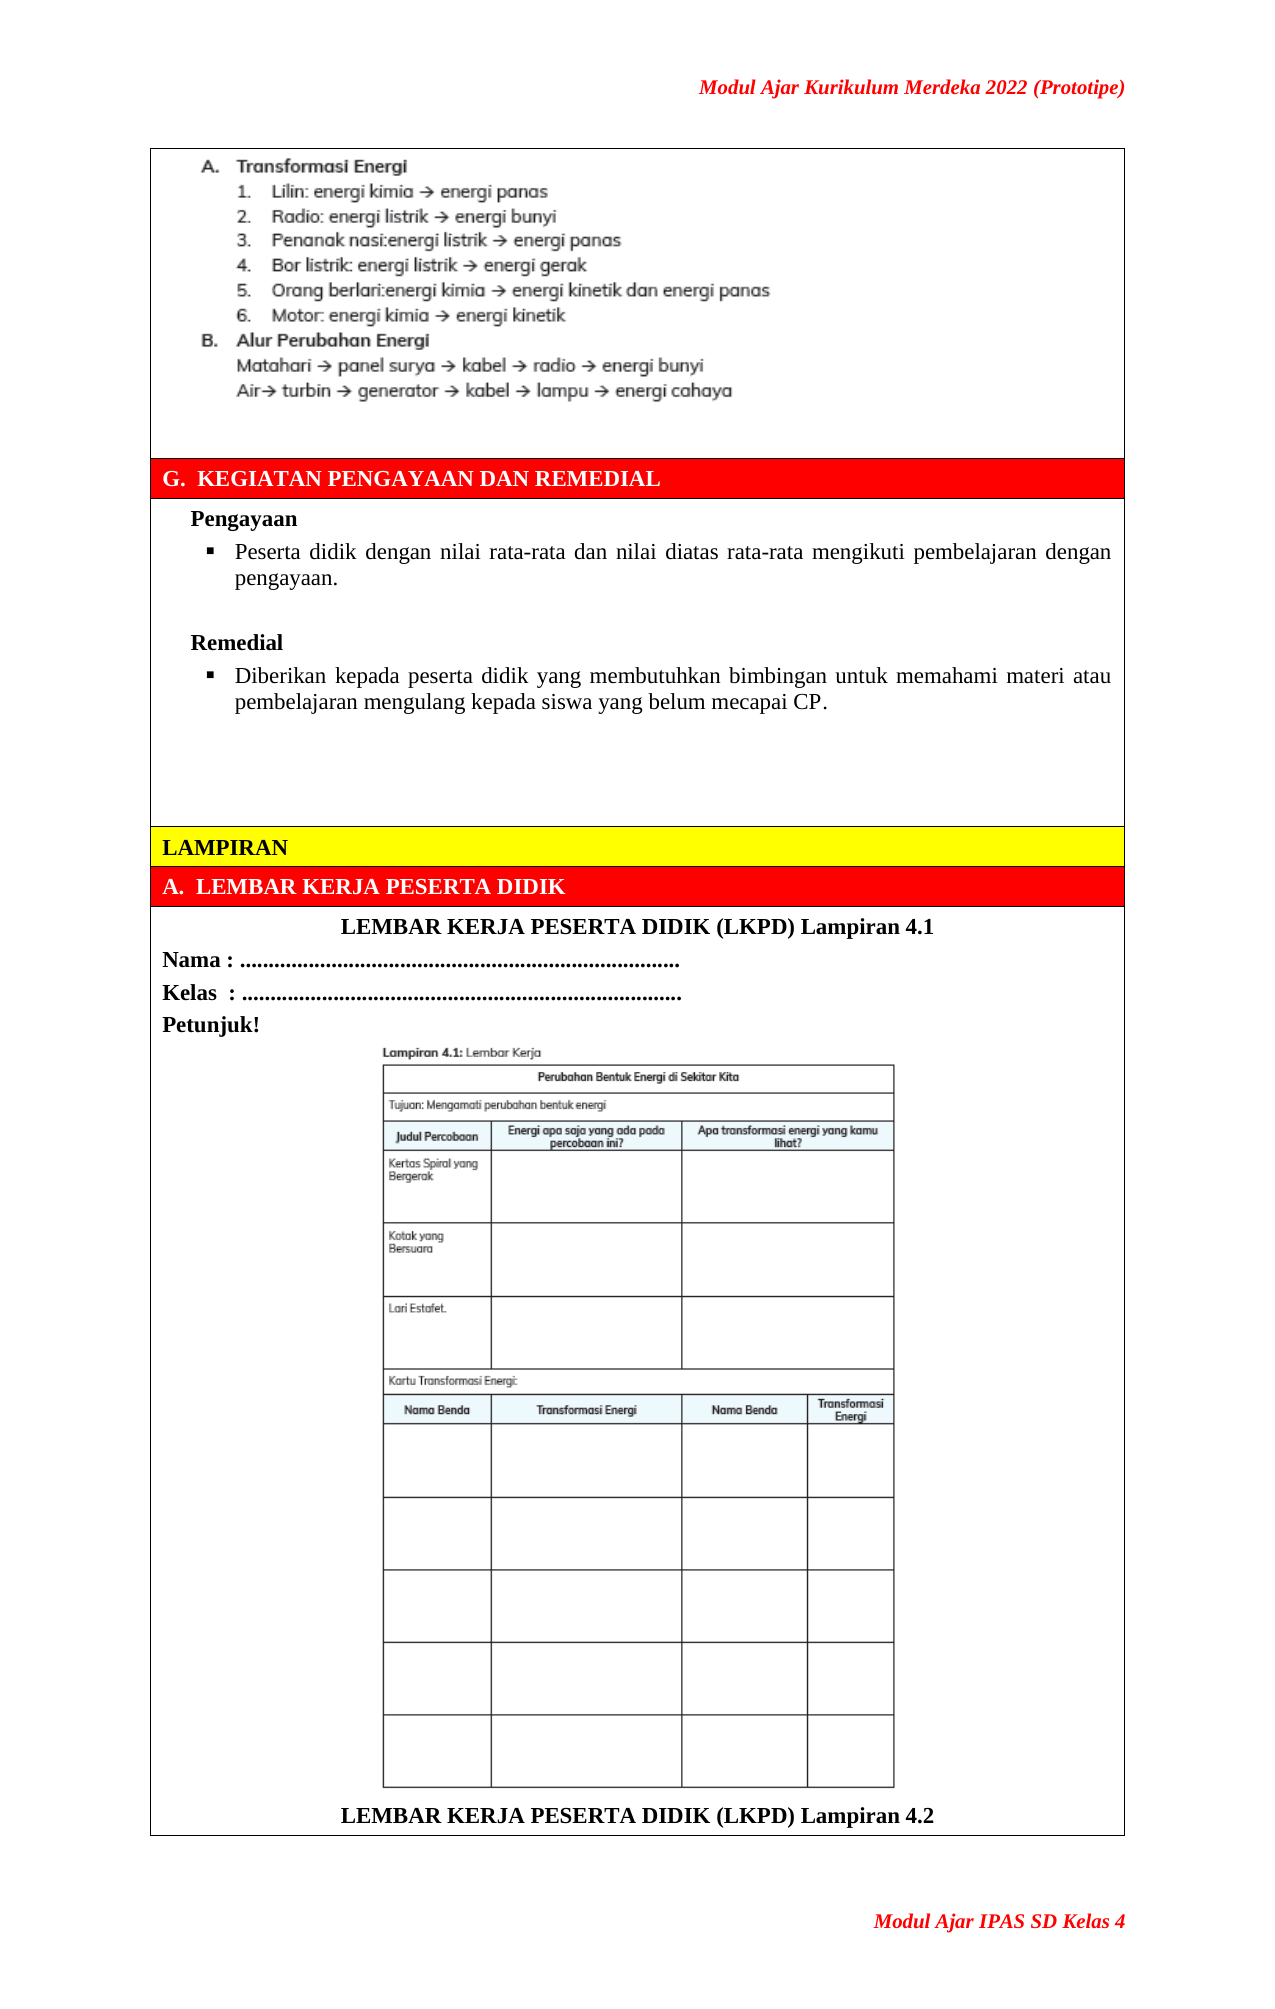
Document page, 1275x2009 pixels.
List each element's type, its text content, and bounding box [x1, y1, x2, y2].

table_cell A. LEMBAR KERJA PESERTA DIDIK [151, 867, 1124, 906]
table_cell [151, 149, 1124, 458]
table_cell LAMPIRAN [151, 827, 1124, 866]
table_cell Pengayaan Peserta didik dengan nilai rata-rata dan nilai diatas rata-rata mengikuti pembelajaran dengan pengayaan. Remedial Diberikan kepada peserta didik yang membutuhkan bimbingan untuk memahami materi atau pembelajaran mengulang kepada siswa yang belum mecapai CP. [151, 499, 1124, 826]
table_cell G. KEGIATAN PENGAYAAN DAN REMEDIAL [151, 459, 1124, 498]
picture [192, 155, 783, 419]
picture [374, 1043, 901, 1797]
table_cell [151, 907, 1124, 1835]
